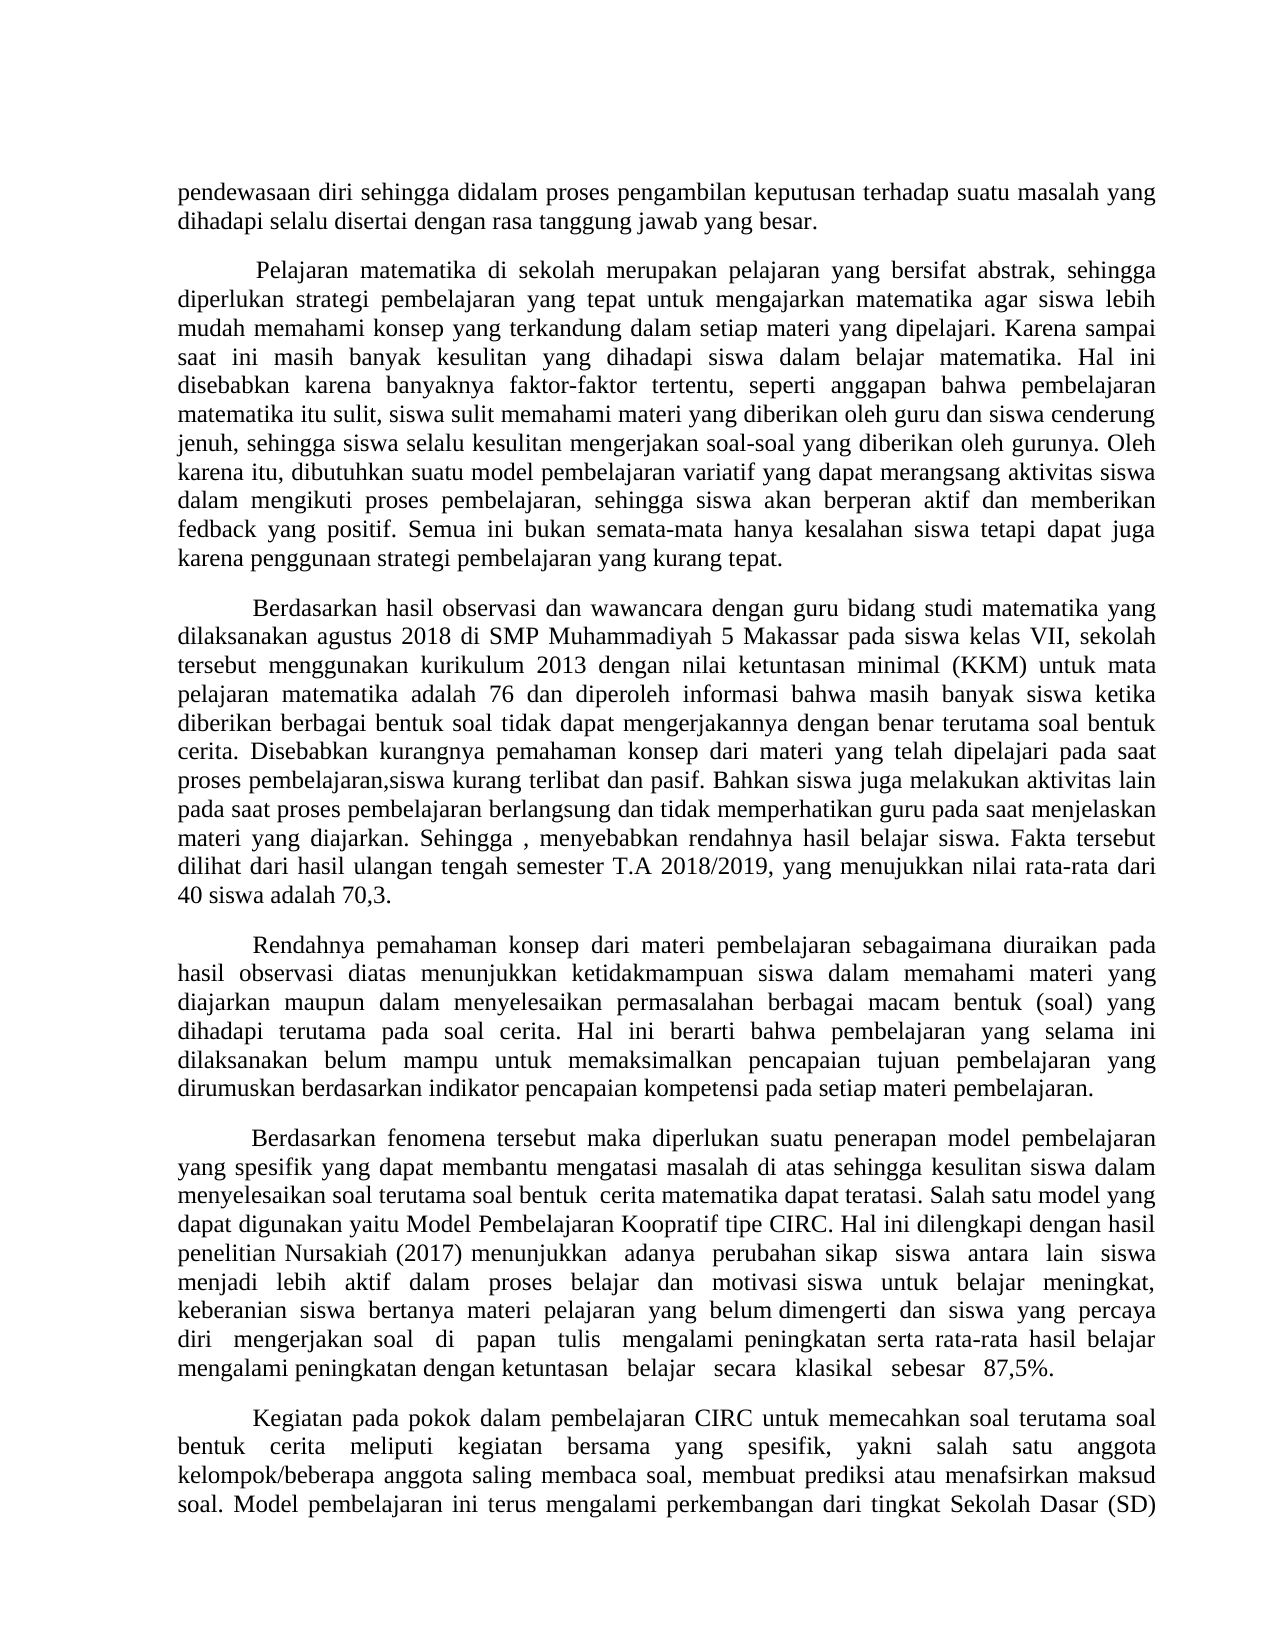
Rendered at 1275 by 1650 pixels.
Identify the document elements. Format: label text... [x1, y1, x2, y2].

text Rendahnya pemahaman konsep dari materi pembelajaran sebagaimana diuraikan pada hasil observasi diatas menunjukkan ketidakmampuan siswa dalam memahami materi yang diajarkan maupun dalam menyelesaikan permasalahan berbagai macam bentuk (soal) yang dihadapi terutama pada soal cerita. Hal ini berarti bahwa pembelajaran yang selama ini dilaksanakan belum mampu untuk memaksimalkan pencapaian tujuan pembelajaran yang dirumuskan berdasarkan indikator pencapaian kompetensi pada setiap materi pembelajaran. [177, 930, 1157, 1102]
text Pelajaran matematika di sekolah merupakan pelajaran yang bersifat abstrak, sehingga diperlukan strategi pembelajaran yang tepat untuk mengajarkan matematika agar siswa lebih mudah memahami konsep yang terkandung dalam setiap materi yang dipelajari. Karena sampai saat ini masih banyak kesulitan yang dihadapi siswa dalam belajar matematika. Hal ini disebabkan karena banyaknya faktor-faktor tertentu, seperti anggapan bahwa pembelajaran matematika itu sulit, siswa sulit memahami materi yang diberikan oleh guru dan siswa cenderung jenuh, sehingga siswa selalu kesulitan mengerjakan soal-soal yang diberikan oleh gurunya. Oleh karena itu, dibutuhkan suatu model pembelajaran variatif yang dapat merangsang aktivitas siswa dalam mengikuti proses pembelajaran, sehingga siswa akan berperan aktif dan memberikan fedback yang positif. Semua ini bukan semata-mata hanya kesalahan siswa tetapi dapat juga karena penggunaan strategi pembelajaran yang kurang tepat. [177, 256, 1157, 572]
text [177, 177, 1157, 235]
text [177, 1403, 1157, 1518]
text Berdasarkan fenomena tersebut maka diperlukan suatu penerapan model pembelajaran yang spesifik yang dapat membantu mengatasi masalah di atas sehingga kesulitan siswa dalam menyelesaikan soal terutama soal bentuk cerita matematika dapat teratasi. Salah satu model yang dapat digunakan yaitu Model Pembelajaran Koopratif tipe CIRC. Hal ini dilengkapi dengan hasil penelitian Nursakiah (2017) menunjukkan adanya perubahan sikap siswa antara lain siswa menjadi lebih aktif dalam proses belajar dan motivasi siswa untuk belajar meningkat, keberanian siswa bertanya materi pelajaran yang belum dimengerti dan siswa yang percaya diri mengerjakan soal di papan tulis mengalami peningkatan serta rata-rata hasil belajar mengalami peningkatan dengan ketuntasan belajar secara klasikal sebesar 87,5%. [177, 1123, 1157, 1382]
text Berdasarkan hasil observasi dan wawancara dengan guru bidang studi matematika yang dilaksanakan agustus 2018 di SMP Muhammadiyah 5 Makassar pada siswa kelas VII, sekolah tersebut menggunakan kurikulum 2013 dengan nilai ketuntasan minimal (KKM) untuk mata pelajaran matematika adalah 76 dan diperoleh informasi bahwa masih banyak siswa ketika diberikan berbagai bentuk soal tidak dapat mengerjakannya dengan benar terutama soal bentuk cerita. Disebabkan kurangnya pemahaman konsep dari materi yang telah dipelajari pada saat proses pembelajaran,siswa kurang terlibat dan pasif. Bahkan siswa juga melakukan aktivitas lain pada saat proses pembelajaran berlangsung dan tidak memperhatikan guru pada saat menjelaskan materi yang diajarkan. Sehingga , menyebabkan rendahnya hasil belajar siswa. Fakta tersebut dilihat dari hasil ulangan tengah semester T.A 2018/2019, yang menujukkan nilai rata-rata dari 40 siswa adalah 70,3. [177, 593, 1157, 909]
